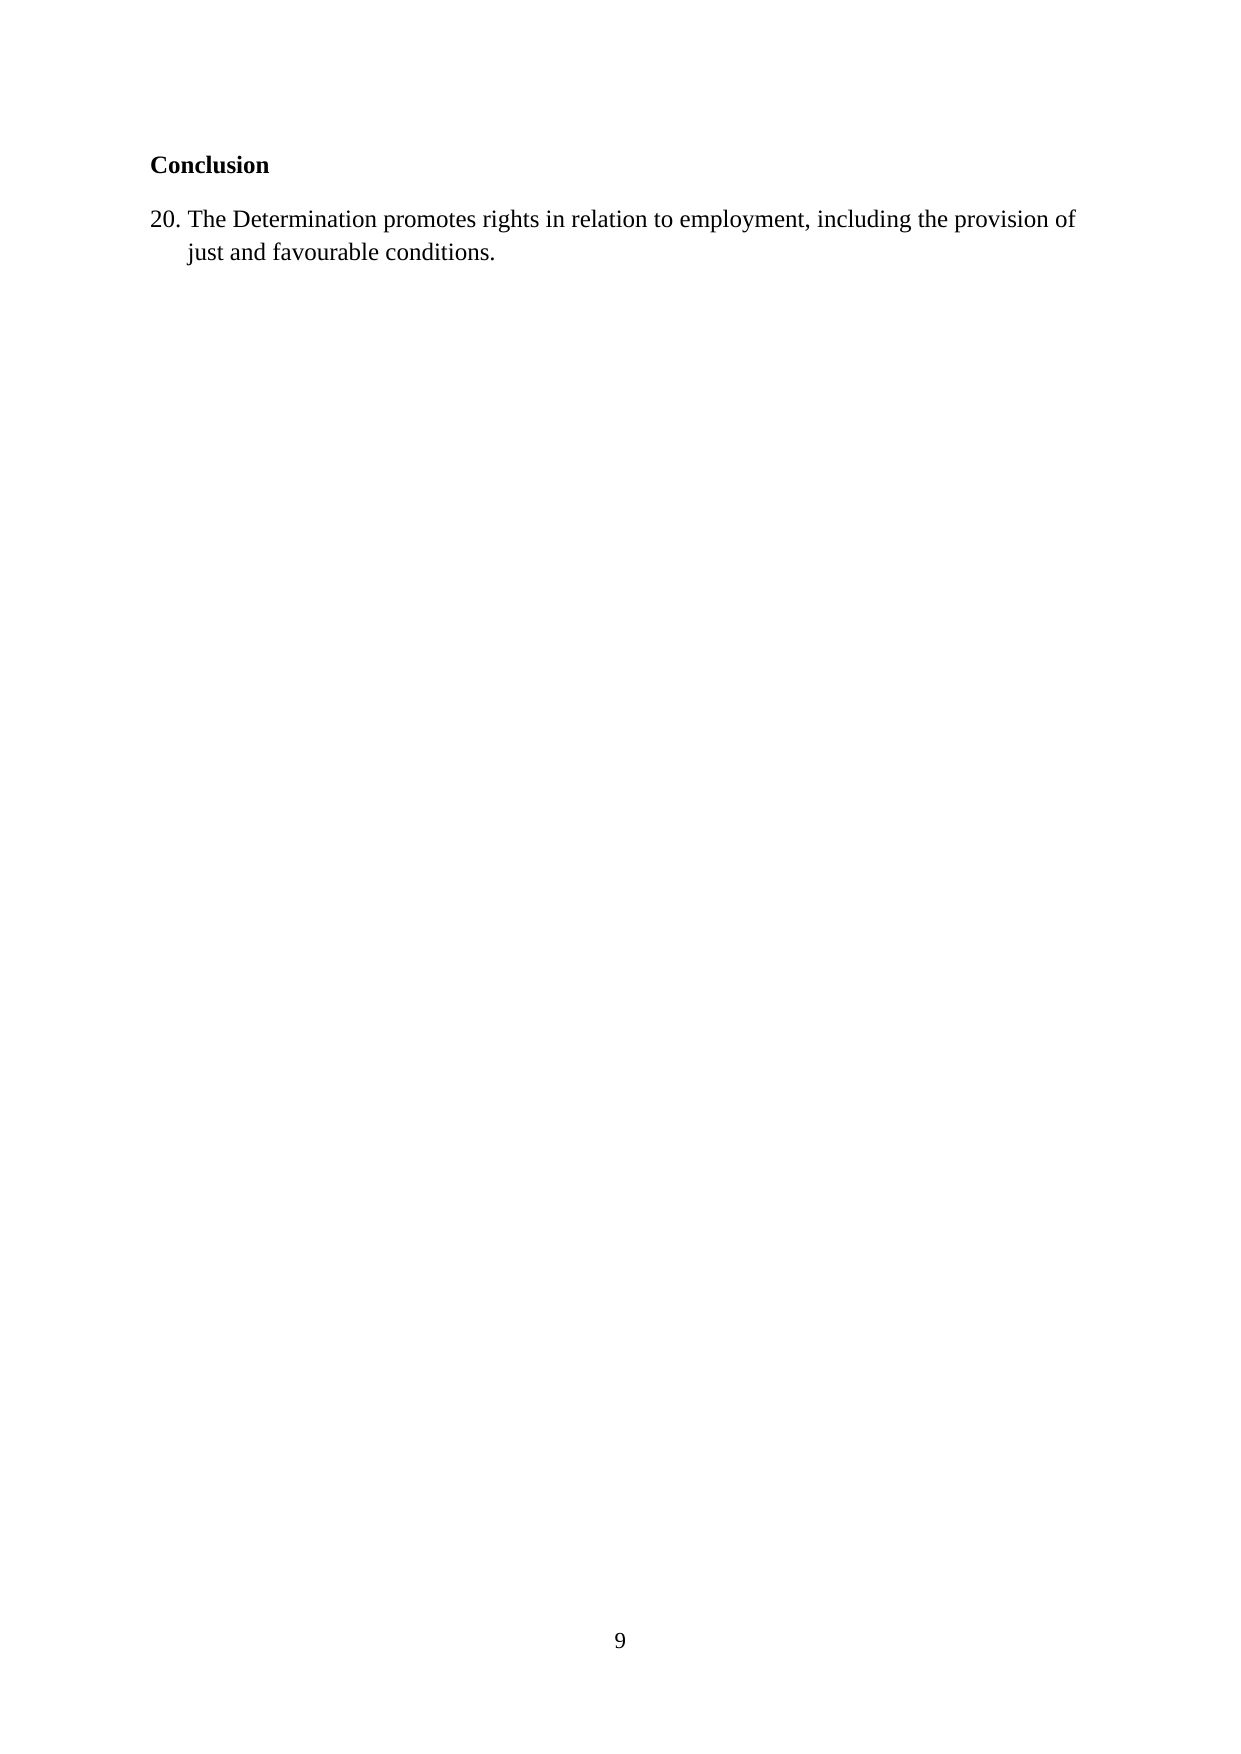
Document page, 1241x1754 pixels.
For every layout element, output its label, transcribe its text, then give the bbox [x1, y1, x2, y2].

text Conclusion [150, 150, 1090, 179]
list The Determination promotes rights in relation to employment, including the provision of just and favourable conditions. [150, 204, 1090, 266]
